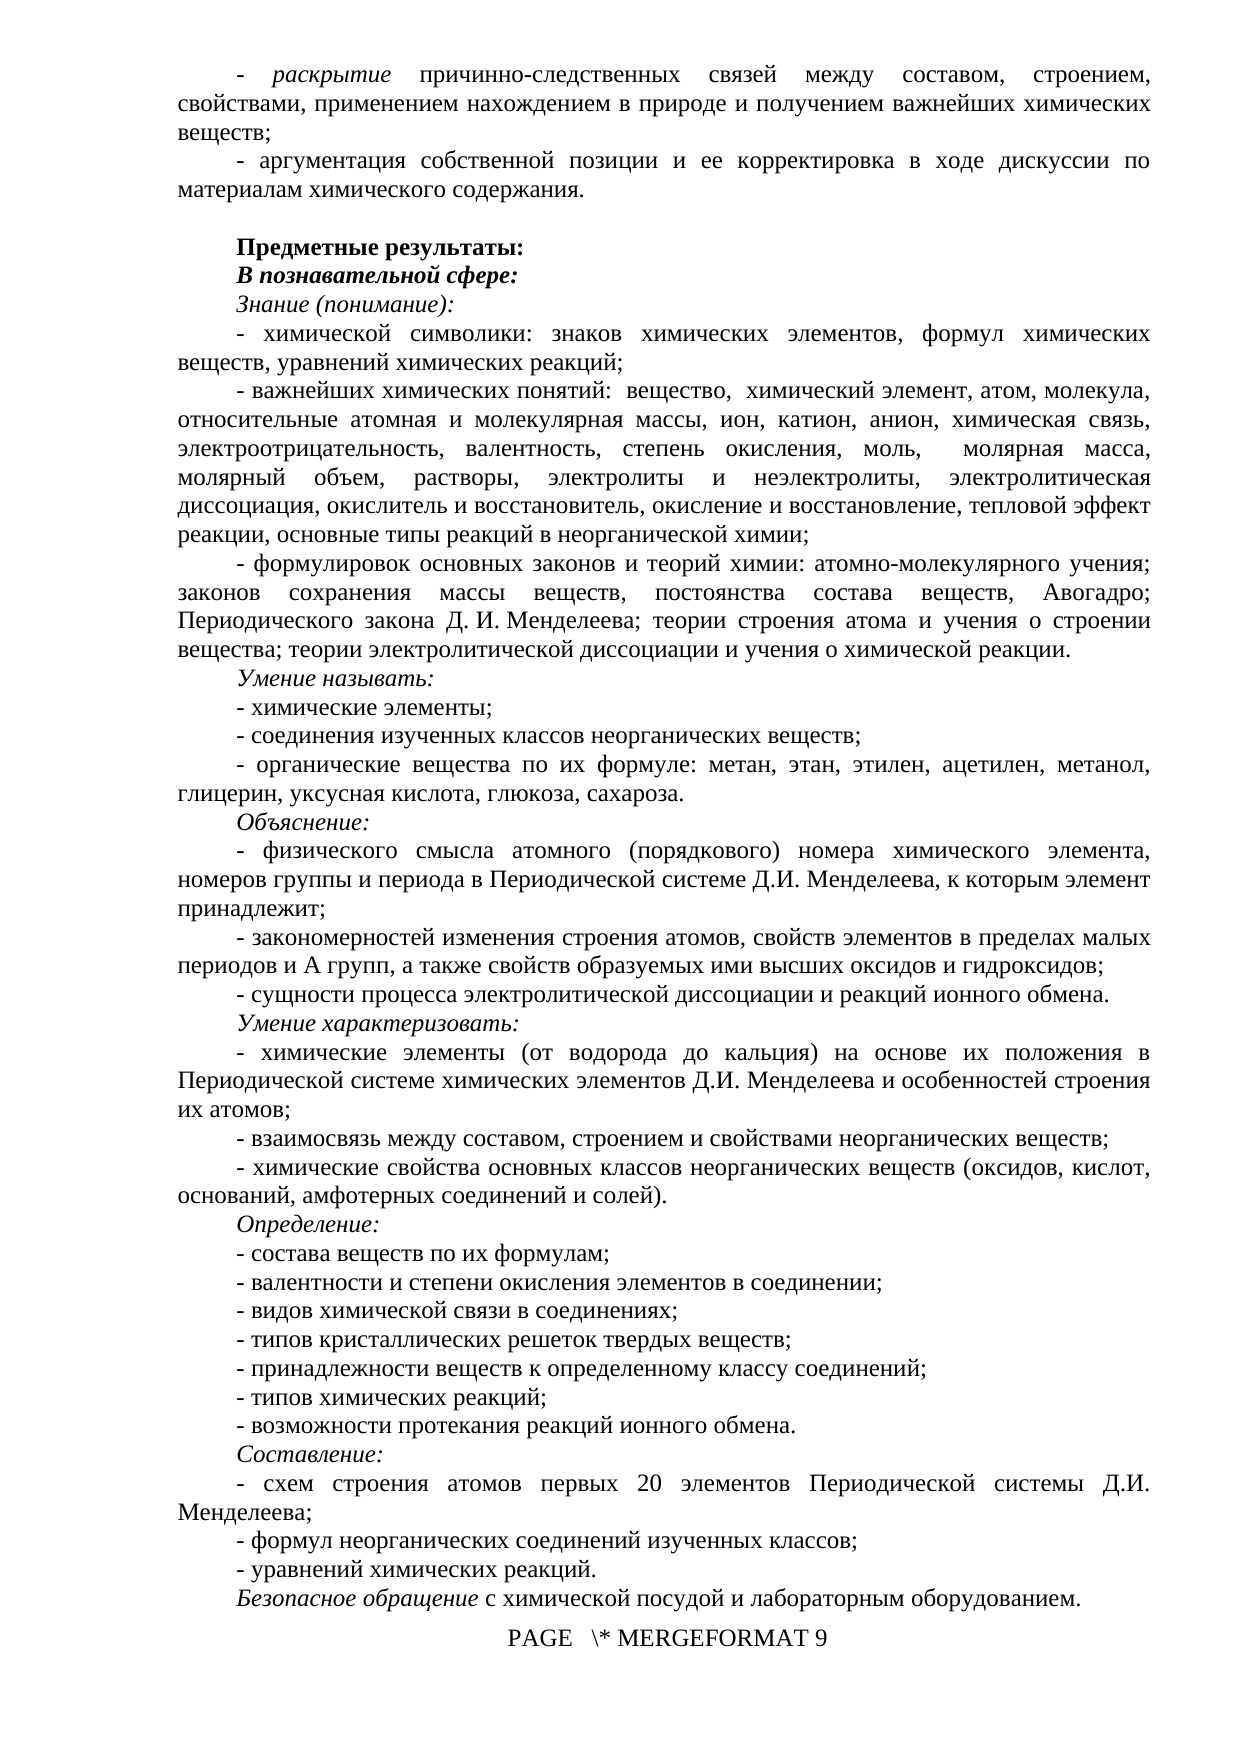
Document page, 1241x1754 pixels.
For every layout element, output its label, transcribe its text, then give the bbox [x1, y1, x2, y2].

text - формулировок основных законов и теорий химии: атомно-молекулярного учения; законов сохранения массы веществ, постоянства состава веществ, Авогадро; Периодического закона Д. И. Менделеева; теории строения атома и учения о строении вещества; теории электролитической диссоциации и учения о химической реакции. [177, 548, 1152, 663]
text - типов химических реакций; [177, 1382, 1152, 1410]
text - сущности процесса электролитической диссоциации и реакций ионного обмена. [177, 979, 1152, 1008]
text - химической символики: знаков химических элементов, формул химических веществ, уравнений химических реакций; [177, 318, 1152, 375]
text - органические вещества по их формуле: метан, этан, этилен, ацетилен, метанол, глицерин, уксусная кислота, глюкоза, сахароза. [177, 749, 1152, 807]
text - химические элементы; [177, 692, 1152, 720]
text - важнейших химических понятий: вещество, химический элемент, атом, молекула, относительные атомная и молекулярная массы, ион, катион, анион, химическая связь, электроотрицательность, валентность, степень окисления, моль, молярная масса, молярный объем, растворы, электролиты и неэлектролиты, электролитическая диссоциация, окислитель и восстановитель, окисление и восстановление, тепловой эффект реакции, основные типы реакций в неорганической химии; [177, 375, 1152, 548]
text Предметные результаты: [177, 232, 1152, 260]
text Определение: [177, 1209, 1152, 1238]
text - химические свойства основных классов неорганических веществ (оксидов, кислот, оснований, амфотерных соединений и солей). [177, 1152, 1152, 1209]
text - видов химической связи в соединениях; [177, 1295, 1152, 1324]
text - состава веществ по их формулам; [177, 1238, 1152, 1267]
text - возможности протекания реакций ионного обмена. [177, 1410, 1152, 1439]
text - соединения изученных классов неорганических веществ; [177, 720, 1152, 749]
text Составление: [177, 1439, 1152, 1468]
text - принадлежности веществ к определенному классу соединений; [177, 1353, 1152, 1382]
text - схем строения атомов первых 20 элементов Периодической системы Д.И. Менделеева; [177, 1468, 1152, 1525]
text - взаимосвязь между составом, строением и свойствами неорганических веществ; [177, 1123, 1152, 1152]
text - типов кристаллических решеток твердых веществ; [177, 1324, 1152, 1353]
text Безопасное обращение с химической посудой и лабораторным оборудованием. [177, 1583, 1152, 1612]
text Умение называть: [177, 663, 1152, 692]
text - уравнений химических реакций. [177, 1554, 1152, 1583]
text - химические элементы (от водорода до кальция) на основе их положения в Периодической системе химических элементов Д.И. Менделеева и особенностей строения их атомов; [177, 1037, 1152, 1123]
text - валентности и степени окисления элементов в соединении; [177, 1267, 1152, 1295]
text - закономерностей изменения строения атомов, свойств элементов в пределах малых периодов и А групп, а также свойств образуемых ими высших оксидов и гидроксидов; [177, 922, 1152, 979]
text - аргументация собственной позиции и ее корректировка в ходе дискуссии по материалам химического содержания. [177, 145, 1152, 203]
text В познавательной сфере: [177, 260, 1152, 289]
text - формул неорганических соединений изученных классов; [177, 1525, 1152, 1554]
text - раскрытие причинно-следственных связей между составом, строением, свойствами, применением нахождением в природе и получением важнейших химических веществ; [177, 59, 1152, 145]
text Знание (понимание): [177, 289, 1152, 318]
text Умение характеризовать: [177, 1008, 1152, 1037]
text - физического смысла атомного (порядкового) номера химического элемента, номеров группы и периода в Периодической системе Д.И. Менделеева, к которым элемент принадлежит; [177, 835, 1152, 922]
text Объяснение: [177, 807, 1152, 835]
